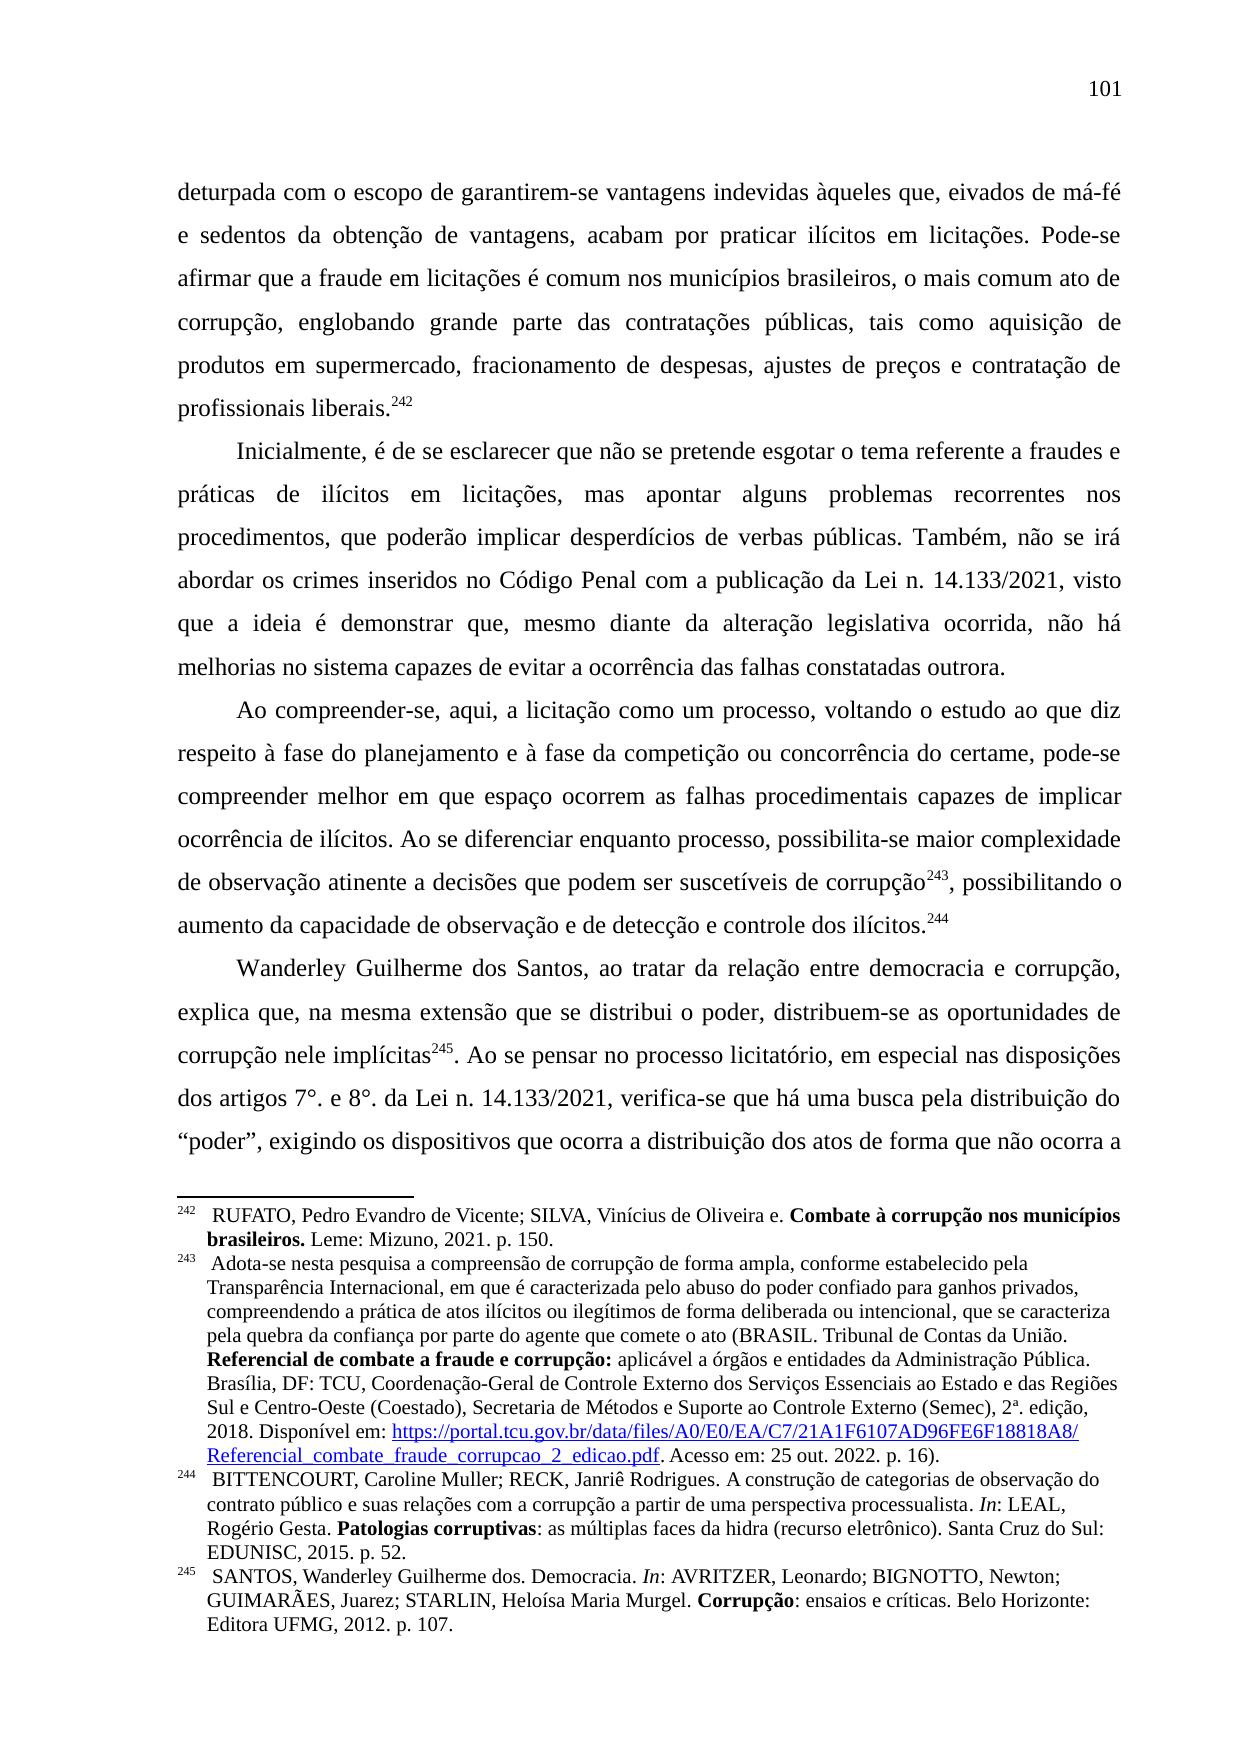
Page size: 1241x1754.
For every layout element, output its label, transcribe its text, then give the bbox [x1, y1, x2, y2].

text Inicialmente, é de se esclarecer que não se pretende esgotar o tema referente a fraudes e práticas de ilícitos em licitações, mas apontar alguns problemas recorrentes nos procedimentos, que poderão implicar desperdícios de verbas públicas. Também, não se irá abordar os crimes inseridos no Código Penal com a publicação da Lei n. 14.133/2021, visto que a ideia é demonstrar que, mesmo diante da alteração legislativa ocorrida, não há melhorias no sistema capazes de evitar a ocorrência das falhas constatadas outrora. [177, 436, 1122, 680]
text Wanderley Guilherme dos Santos, ao tratar da relação entre democracia e corrupção, explica que, na mesma extensão que se distribui o poder, distribuem-se as oportunidades de corrupção nele implícitas. Ao se pensar no processo licitatório, em especial nas disposições dos artigos 7°. e 8°. da Lei n. 14.133/2021, verifica-se que há uma busca pela distribuição do “poder”, exigindo os dispositivos que ocorra a distribuição dos atos de forma que não ocorra a ocultação de erros ou vícios no agir administrativo. Sem embargo, por mais que se distribua o poder decisório e se pulverizem os atos do processo administrativo, poderá ocorrer a prática de atos fraudulentos ou a prática da corrupção. [177, 953, 1122, 1155]
text Ao compreender-se, aqui, a licitação como um processo, voltando o estudo ao que diz respeito à fase do planejamento e à fase da competição ou concorrência do certame, pode-se compreender melhor em que espaço ocorrem as falhas procedimentais capazes de implicar ocorrência de ilícitos. Ao se diferenciar enquanto processo, possibilita-se maior complexidade de observação atinente a decisões que podem ser suscetíveis de corrupção, possibilitando o aumento da capacidade de observação e de detecção e controle dos ilícitos. [177, 695, 1122, 939]
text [177, 177, 1122, 422]
